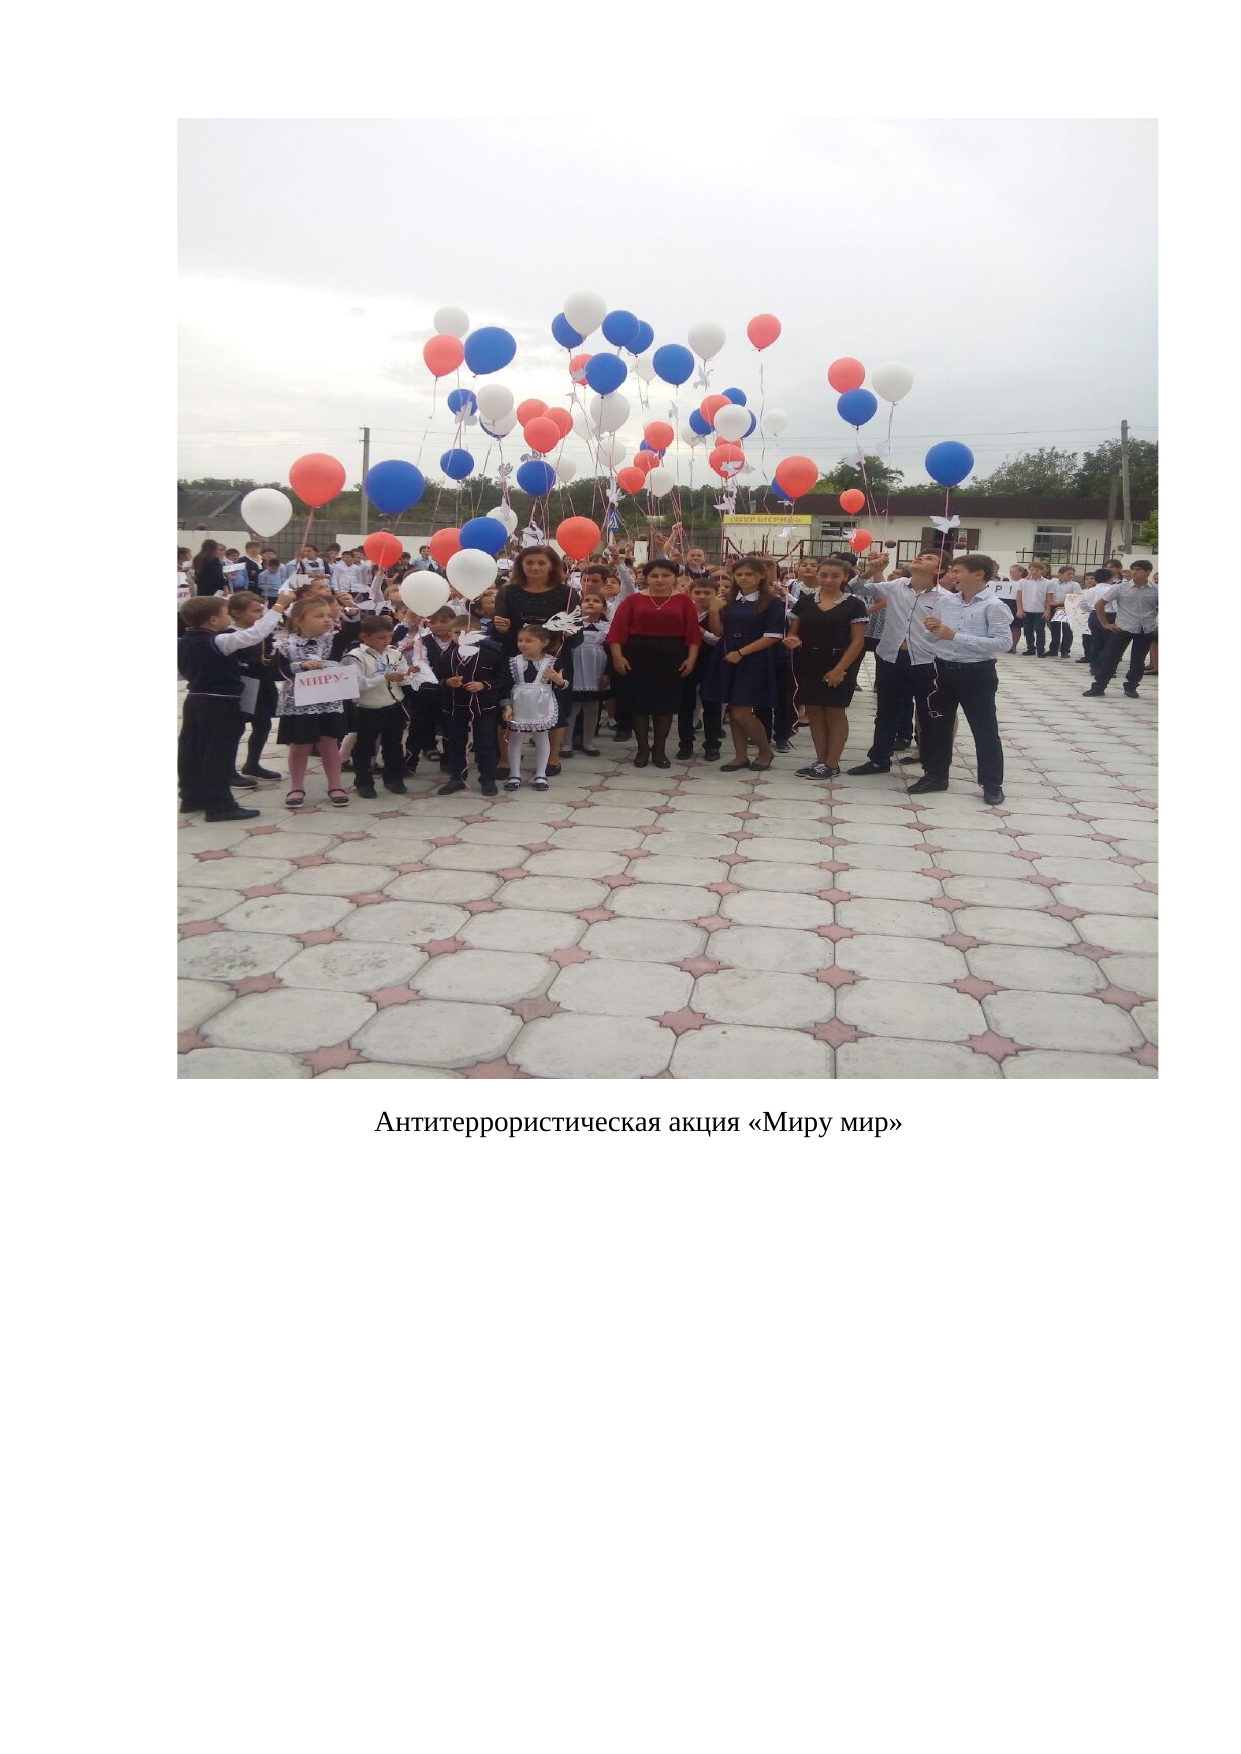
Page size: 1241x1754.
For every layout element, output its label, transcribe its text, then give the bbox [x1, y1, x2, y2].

picture [177, 118, 1159, 1079]
text Антитеррористическая акция «Миру мир» [177, 1104, 1152, 1138]
